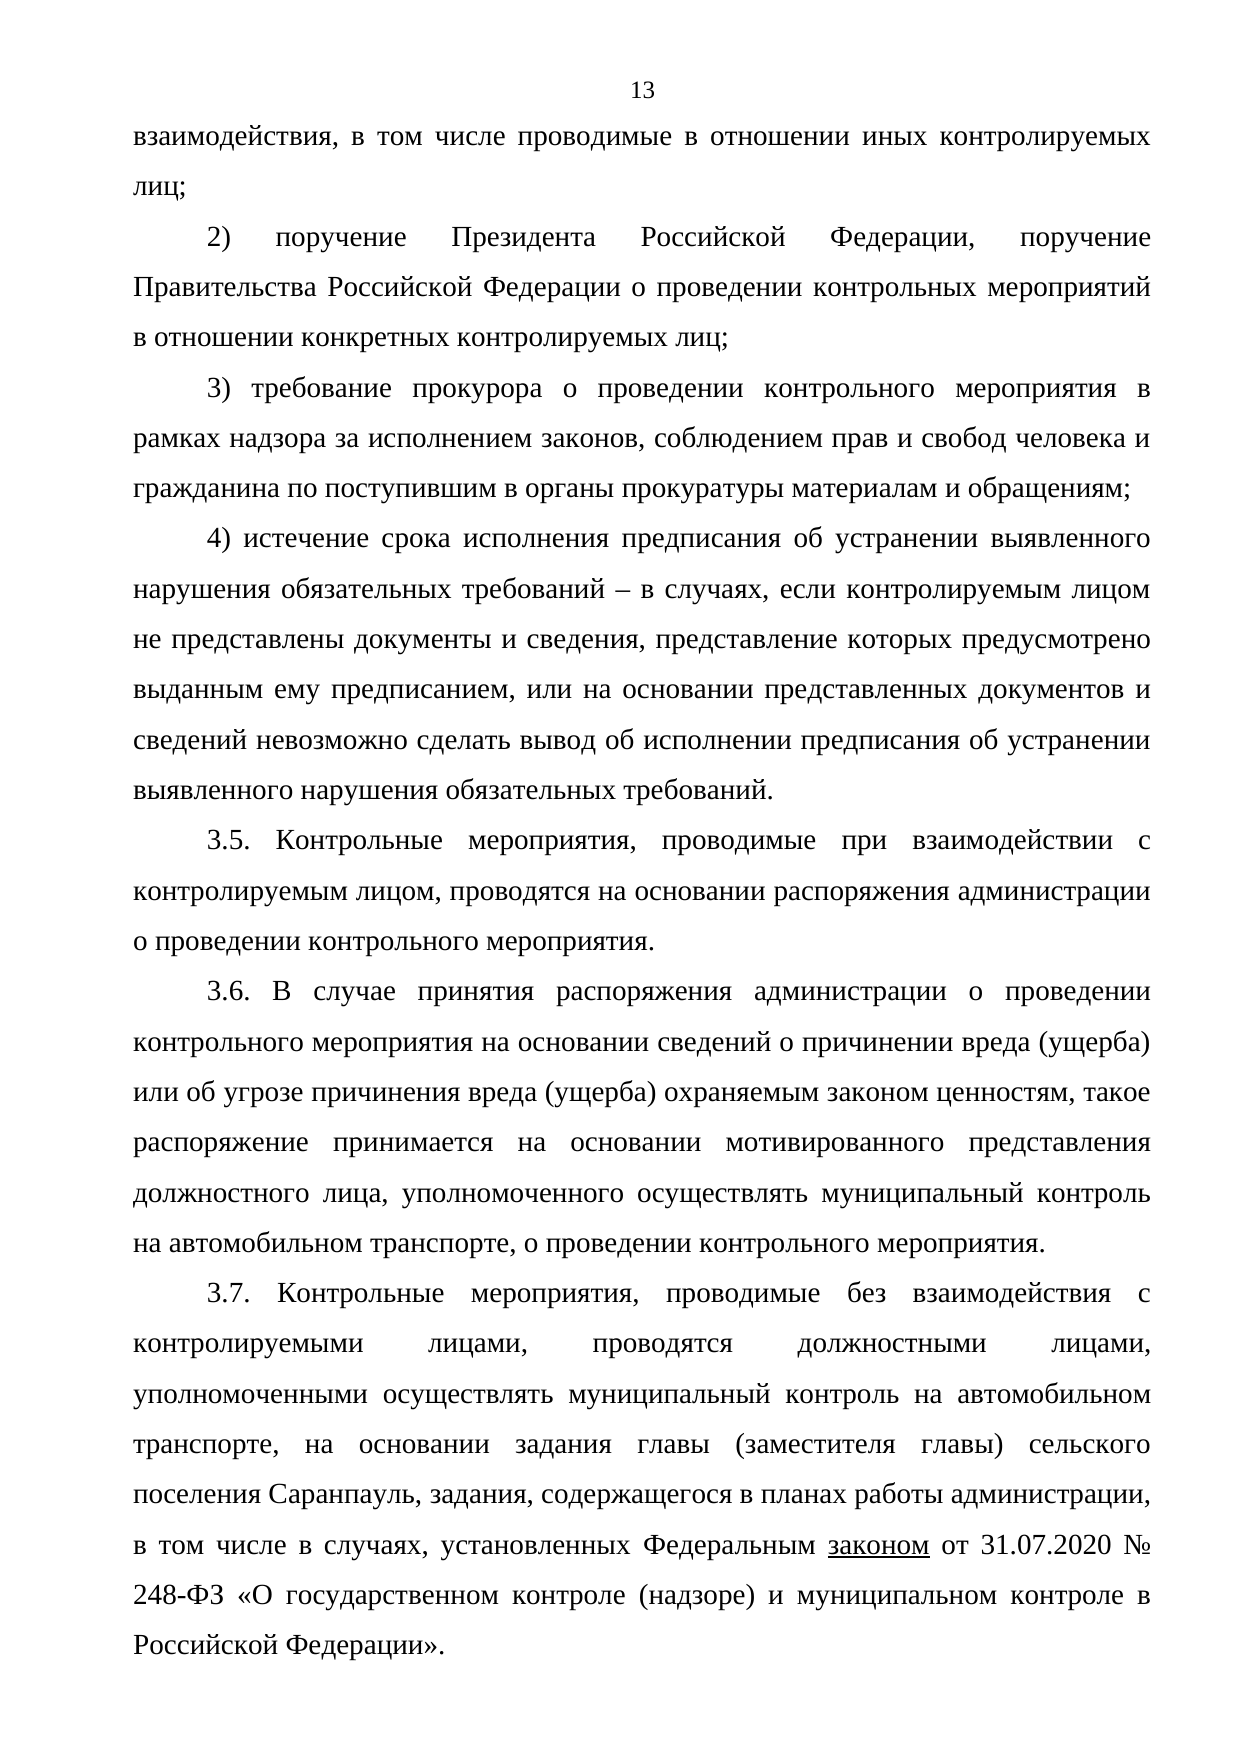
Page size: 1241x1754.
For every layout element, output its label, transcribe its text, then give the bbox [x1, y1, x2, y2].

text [133, 118, 1152, 202]
text 3.7. Контрольные мероприятия, проводимые без взаимодействия с контролируемыми лицами, проводятся должностными лицами, уполномоченными осуществлять муниципальный контроль на автомобильном транспорте, на основании задания главы (заместителя главы) сельского поселения Саранпауль, задания, содержащегося в планах работы администрации, в том числе в случаях, установленных Федеральным законом от 31.07.2020 № 248-ФЗ «О государственном контроле (надзоре) и муниципальном контроле в Российской Федерации». [133, 1275, 1152, 1661]
text 3.5. Контрольные мероприятия, проводимые при взаимодействии с контролируемым лицом, проводятся на основании распоряжения администрации о проведении контрольного мероприятия. [133, 822, 1152, 957]
text 3.6. В случае принятия распоряжения администрации о проведении контрольного мероприятия на основании сведений о причинении вреда (ущерба) или об угрозе причинения вреда (ущерба) охраняемым законом ценностям, такое распоряжение принимается на основании мотивированного представления должностного лица, уполномоченного осуществлять муниципальный контроль на автомобильном транспорте, о проведении контрольного мероприятия. [133, 973, 1152, 1258]
text 3) требование прокурора о проведении контрольного мероприятия в рамках надзора за исполнением законов, соблюдением прав и свобод человека и гражданина по поступившим в органы прокуратуры материалам и обращениям; [133, 370, 1152, 504]
text 2) поручение Президента Российской Федерации, поручение Правительства Российской Федерации о проведении контрольных мероприятий в отношении конкретных контролируемых лиц; [133, 219, 1152, 353]
text 4) истечение срока исполнения предписания об устранении выявленного нарушения обязательных требований – в случаях, если контролируемым лицом не представлены документы и сведения, представление которых предусмотрено выданным ему предписанием, или на основании представленных документов и сведений невозможно сделать вывод об исполнении предписания об устранении выявленного нарушения обязательных требований. [133, 521, 1152, 806]
